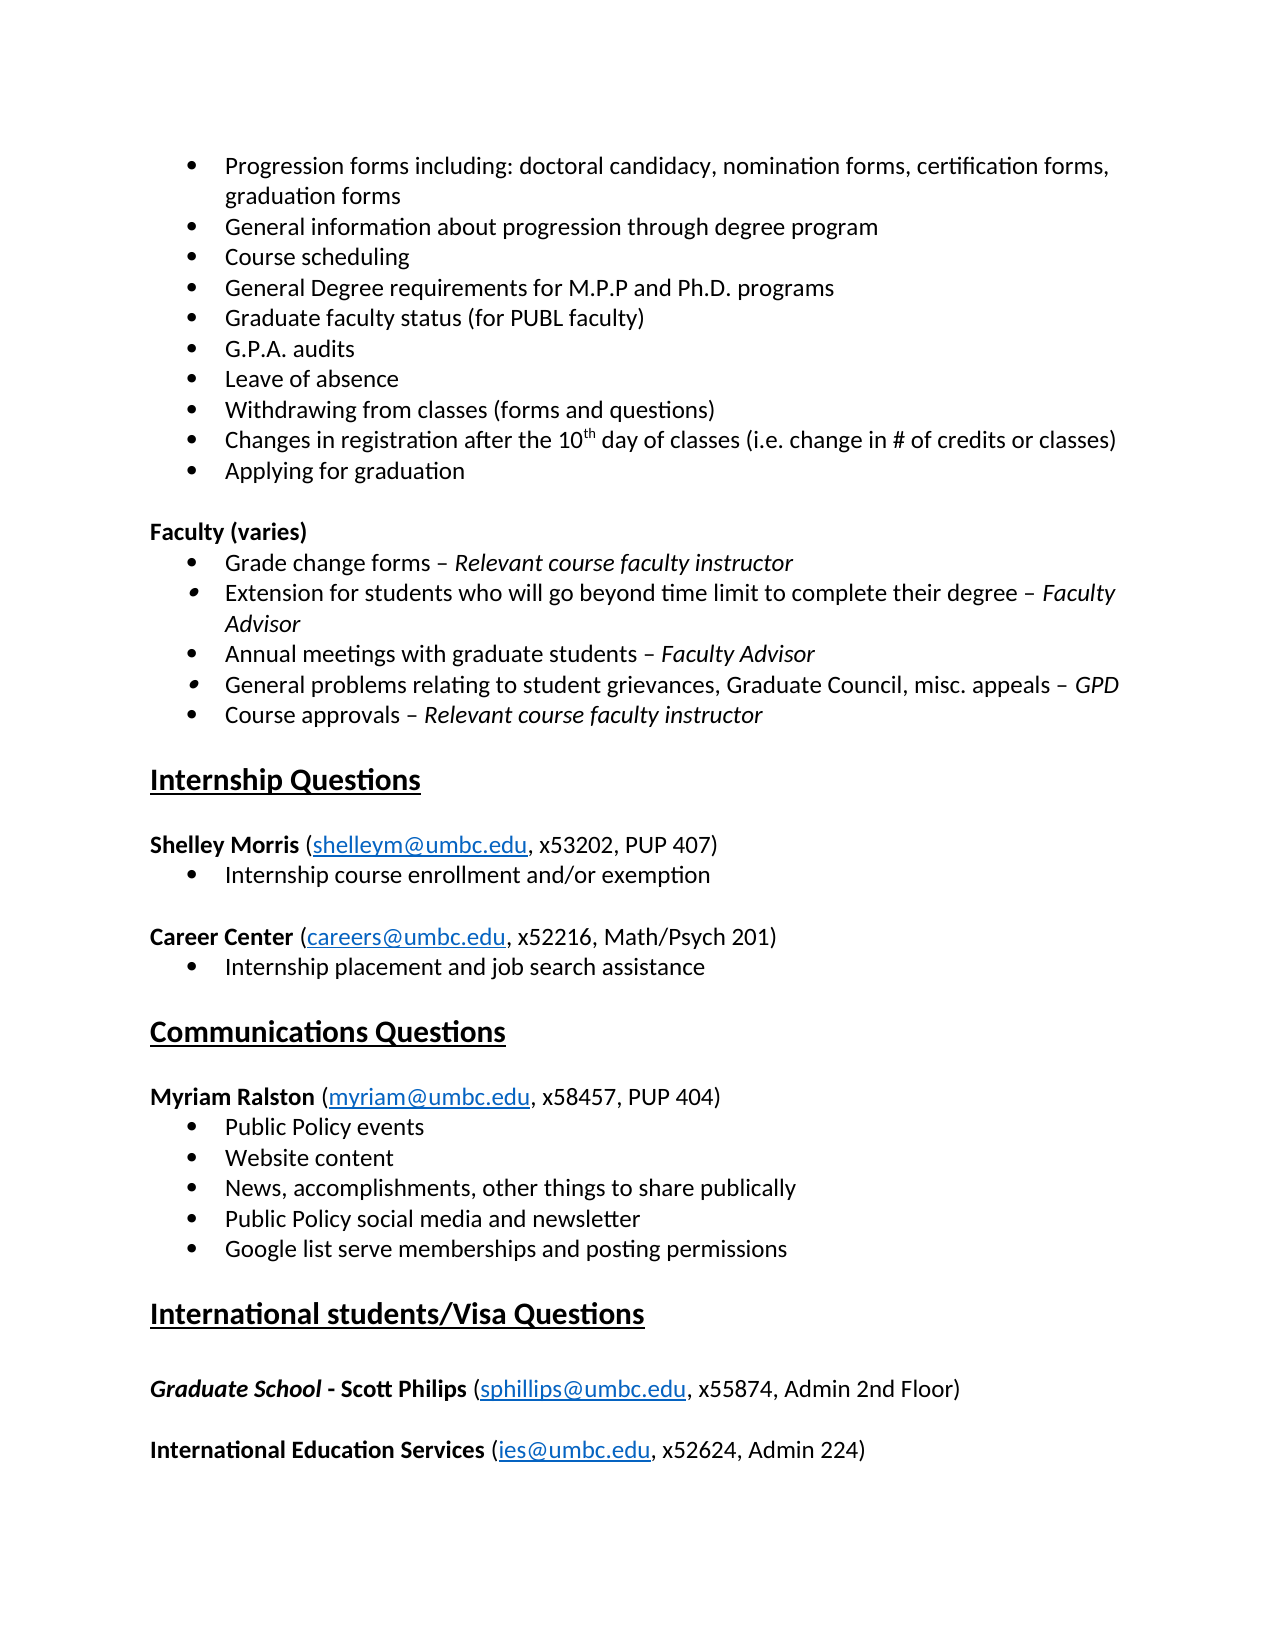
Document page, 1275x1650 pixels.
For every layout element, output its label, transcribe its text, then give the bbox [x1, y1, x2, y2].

text International Education Services (ies@umbc.edu, x52624, Admin 224) [150, 1434, 1125, 1465]
list Leave of absence [187, 364, 1125, 394]
text Career Center (careers@umbc.edu, x52216, Math/Psych 201) [150, 921, 1125, 951]
text Shelley Morris (shelleym@umbc.edu, x53202, PUP 407) [150, 829, 1125, 859]
list Changes in registration after the 10th day of classes (i.e. change in # of credits or classes) [187, 425, 1125, 455]
list Progression forms including: doctoral candidacy, nomination forms, certification forms, graduation forms [187, 150, 1125, 211]
text Internship Questions [150, 760, 1125, 798]
text Myriam Ralston (myriam@umbc.edu, x58457, PUP 404) [150, 1081, 1125, 1111]
list Course approvals – Relevant course faculty instructor [187, 699, 1125, 730]
text Graduate School - Scott Philips (sphillips@umbc.edu, x55874, Admin 2nd Floor) [150, 1373, 1125, 1404]
text Communications Questions [150, 1012, 1125, 1050]
list Grade change forms – Relevant course faculty instructor [187, 547, 1125, 577]
text International students/Visa Questions [150, 1294, 1125, 1333]
list Public Policy social media and newsletter [187, 1203, 1125, 1233]
list Internship course enrollment and/or exemption [187, 859, 1125, 890]
list Graduate faculty status (for PUBL faculty) [187, 303, 1125, 333]
list News, accomplishments, other things to share publically [187, 1172, 1125, 1203]
list Public Policy events [187, 1111, 1125, 1142]
list Withdrawing from classes (forms and questions) [187, 394, 1125, 425]
list Course scheduling [187, 242, 1125, 272]
list General problems relating to student grievances, Graduate Council, misc. appeals – GPD [187, 669, 1125, 699]
list Website content [187, 1142, 1125, 1172]
list Google list serve memberships and posting permissions [187, 1233, 1125, 1264]
list General Degree requirements for M.P.P and Ph.D. programs [187, 272, 1125, 303]
list G.P.A. audits [187, 333, 1125, 364]
list General information about progression through degree program [187, 211, 1125, 242]
text Faculty (varies) [150, 516, 1125, 547]
list Applying for graduation [187, 455, 1125, 486]
list Internship placement and job search assistance [187, 951, 1125, 982]
list Annual meetings with graduate students – Faculty Advisor [187, 638, 1125, 669]
list Extension for students who will go beyond time limit to complete their degree – Faculty Advisor [187, 577, 1125, 638]
